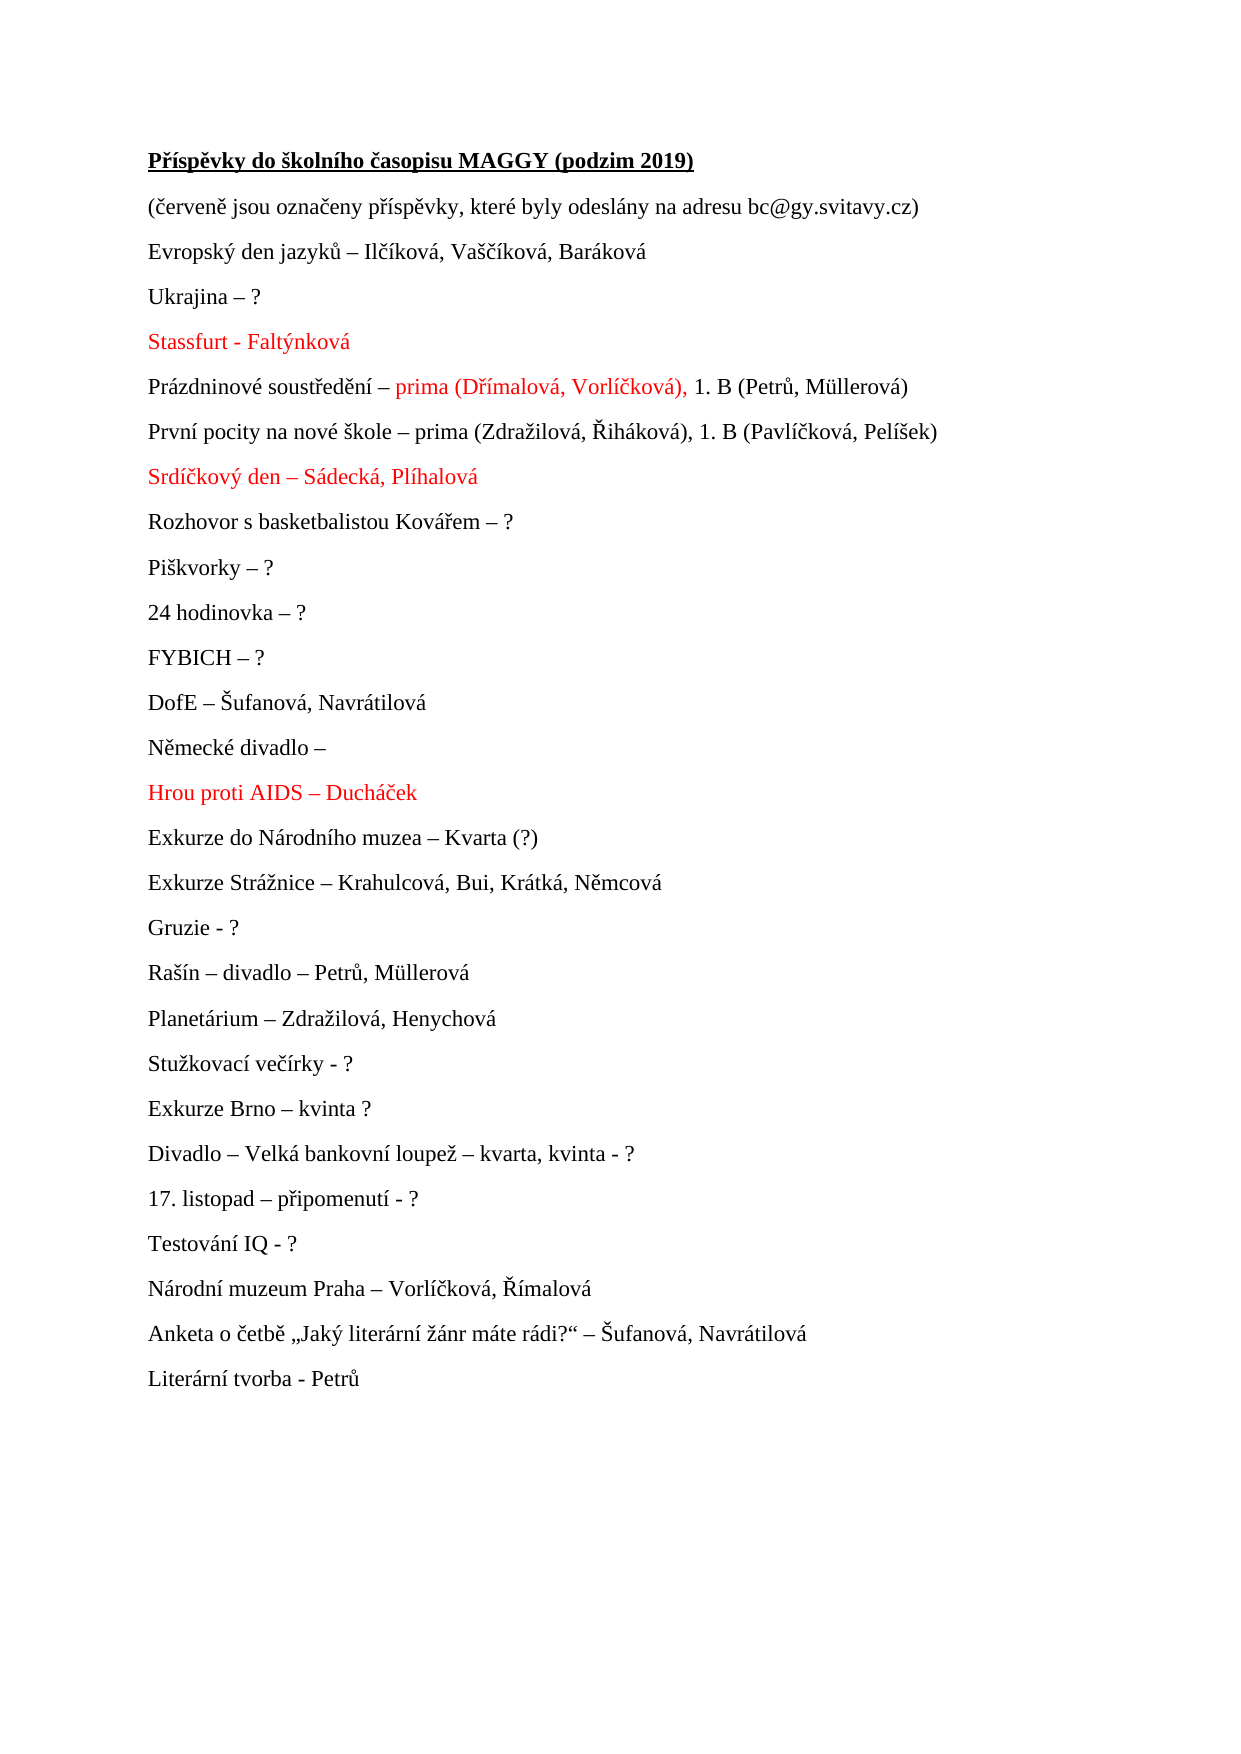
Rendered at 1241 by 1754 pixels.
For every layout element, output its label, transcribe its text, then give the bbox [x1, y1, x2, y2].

text Příspěvky do školního časopisu MAGGY (podzim 2019) [148, 148, 1093, 174]
text (červeně jsou označeny příspěvky, které byly odeslány na adresu bc@gy.svitavy.cz) [148, 193, 1093, 219]
text Rozhovor s basketbalistou Kovářem – ? [148, 508, 1093, 535]
text Srdíčkový den – Sádecká, Plíhalová [148, 463, 1093, 490]
text Exkurze Brno – kvinta ? [148, 1095, 1093, 1121]
text Stužkovací večírky - ? [148, 1050, 1093, 1076]
text Anketa o četbě „Jaký literární žánr máte rádi?“ – Šufanová, Navrátilová [148, 1320, 1093, 1347]
text Exkurze do Národního muzea – Kvarta (?) [148, 824, 1093, 851]
text První pocity na nové škole – prima (Zdražilová, Řiháková), 1. B (Pavlíčková, Pelíšek) [148, 418, 1093, 444]
text Rašín – divadlo – Petrů, Müllerová [148, 959, 1093, 986]
text 17. listopad – připomenutí - ? [148, 1185, 1093, 1211]
text Prázdninové soustředění – prima (Dřímalová, Vorlíčková), 1. B (Petrů, Müllerová) [148, 373, 1093, 399]
text Stassfurt - Faltýnková [148, 328, 1093, 354]
text Literární tvorba - Petrů [148, 1365, 1093, 1392]
text Národní muzeum Praha – Vorlíčková, Římalová [148, 1275, 1093, 1302]
text 24 hodinovka – ? [148, 599, 1093, 625]
text Ukrajina – ? [148, 283, 1093, 309]
text DofE – Šufanová, Navrátilová [148, 689, 1093, 715]
text Testování IQ - ? [148, 1230, 1093, 1256]
text Divadlo – Velká bankovní loupež – kvarta, kvinta - ? [148, 1140, 1093, 1166]
text Exkurze Strážnice – Krahulcová, Bui, Krátká, Němcová [148, 869, 1093, 896]
text Hrou proti AIDS – Ducháček [148, 779, 1093, 805]
text Gruzie - ? [148, 914, 1093, 941]
text FYBICH – ? [148, 644, 1093, 670]
text Německé divadlo – [148, 734, 1093, 760]
text Planetárium – Zdražilová, Henychová [148, 1004, 1093, 1031]
text Piškvorky – ? [148, 553, 1093, 580]
text Evropský den jazyků – Ilčíková, Vaščíková, Baráková [148, 238, 1093, 264]
